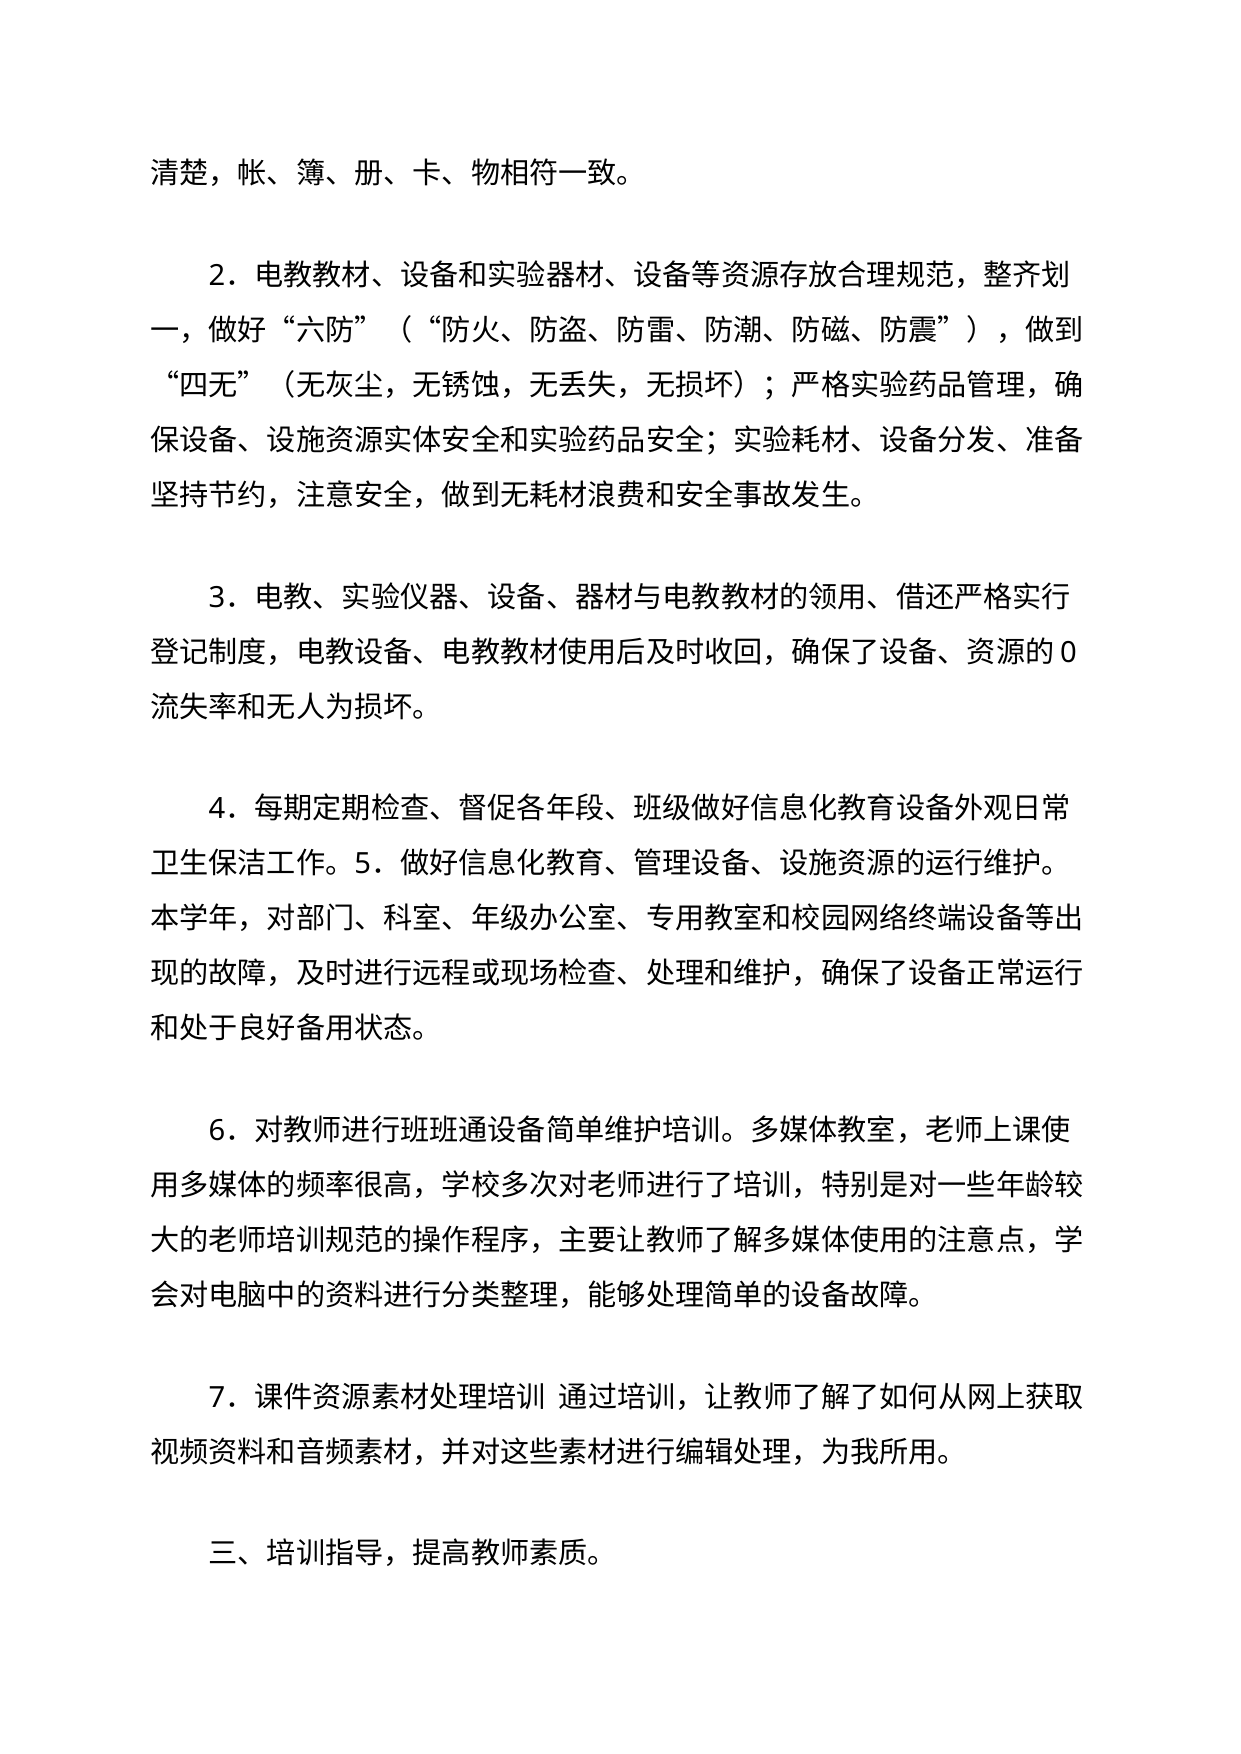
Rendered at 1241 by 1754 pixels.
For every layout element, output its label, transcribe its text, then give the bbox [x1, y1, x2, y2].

text 3．电教、实验仪器、设备、器材与电教教材的领用、借还严格实行登记制度，电教设备、电教教材使用后及时收回，确保了设备、资源的0流失率和无人为损坏。 [150, 573, 1090, 726]
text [150, 150, 1090, 192]
text 三、培训指导，提高教师素质。 [150, 1530, 1090, 1572]
text 7．课件资源素材处理培训 通过培训，让教师了解了如何从网上获取视频资料和音频素材，并对这些素材进行编辑处理，为我所用。 [150, 1373, 1090, 1470]
text 6．对教师进行班班通设备简单维护培训。多媒体教室，老师上课使用多媒体的频率很高，学校多次对老师进行了培训，特别是对一些年龄较大的老师培训规范的操作程序，主要让教师了解多媒体使用的注意点，学会对电脑中的资料进行分类整理，能够处理简单的设备故障。 [150, 1107, 1090, 1314]
text 4．每期定期检查、督促各年段、班级做好信息化教育设备外观日常卫生保洁工作。5．做好信息化教育、管理设备、设施资源的运行维护。本学年，对部门、科室、年级办公室、专用教室和校园网络终端设备等出现的故障，及时进行远程或现场检查、处理和维护，确保了设备正常运行和处于良好备用状态。 [150, 785, 1090, 1047]
text 2．电教教材、设备和实验器材、设备等资源存放合理规范，整齐划一，做好“六防”（“防火、防盗、防雷、防潮、防磁、防震”），做到“四无”（无灰尘，无锈蚀，无丢失，无损坏）；严格实验药品管理，确保设备、设施资源实体安全和实验药品安全；实验耗材、设备分发、准备坚持节约，注意安全，做到无耗材浪费和安全事故发生。 [150, 252, 1090, 514]
